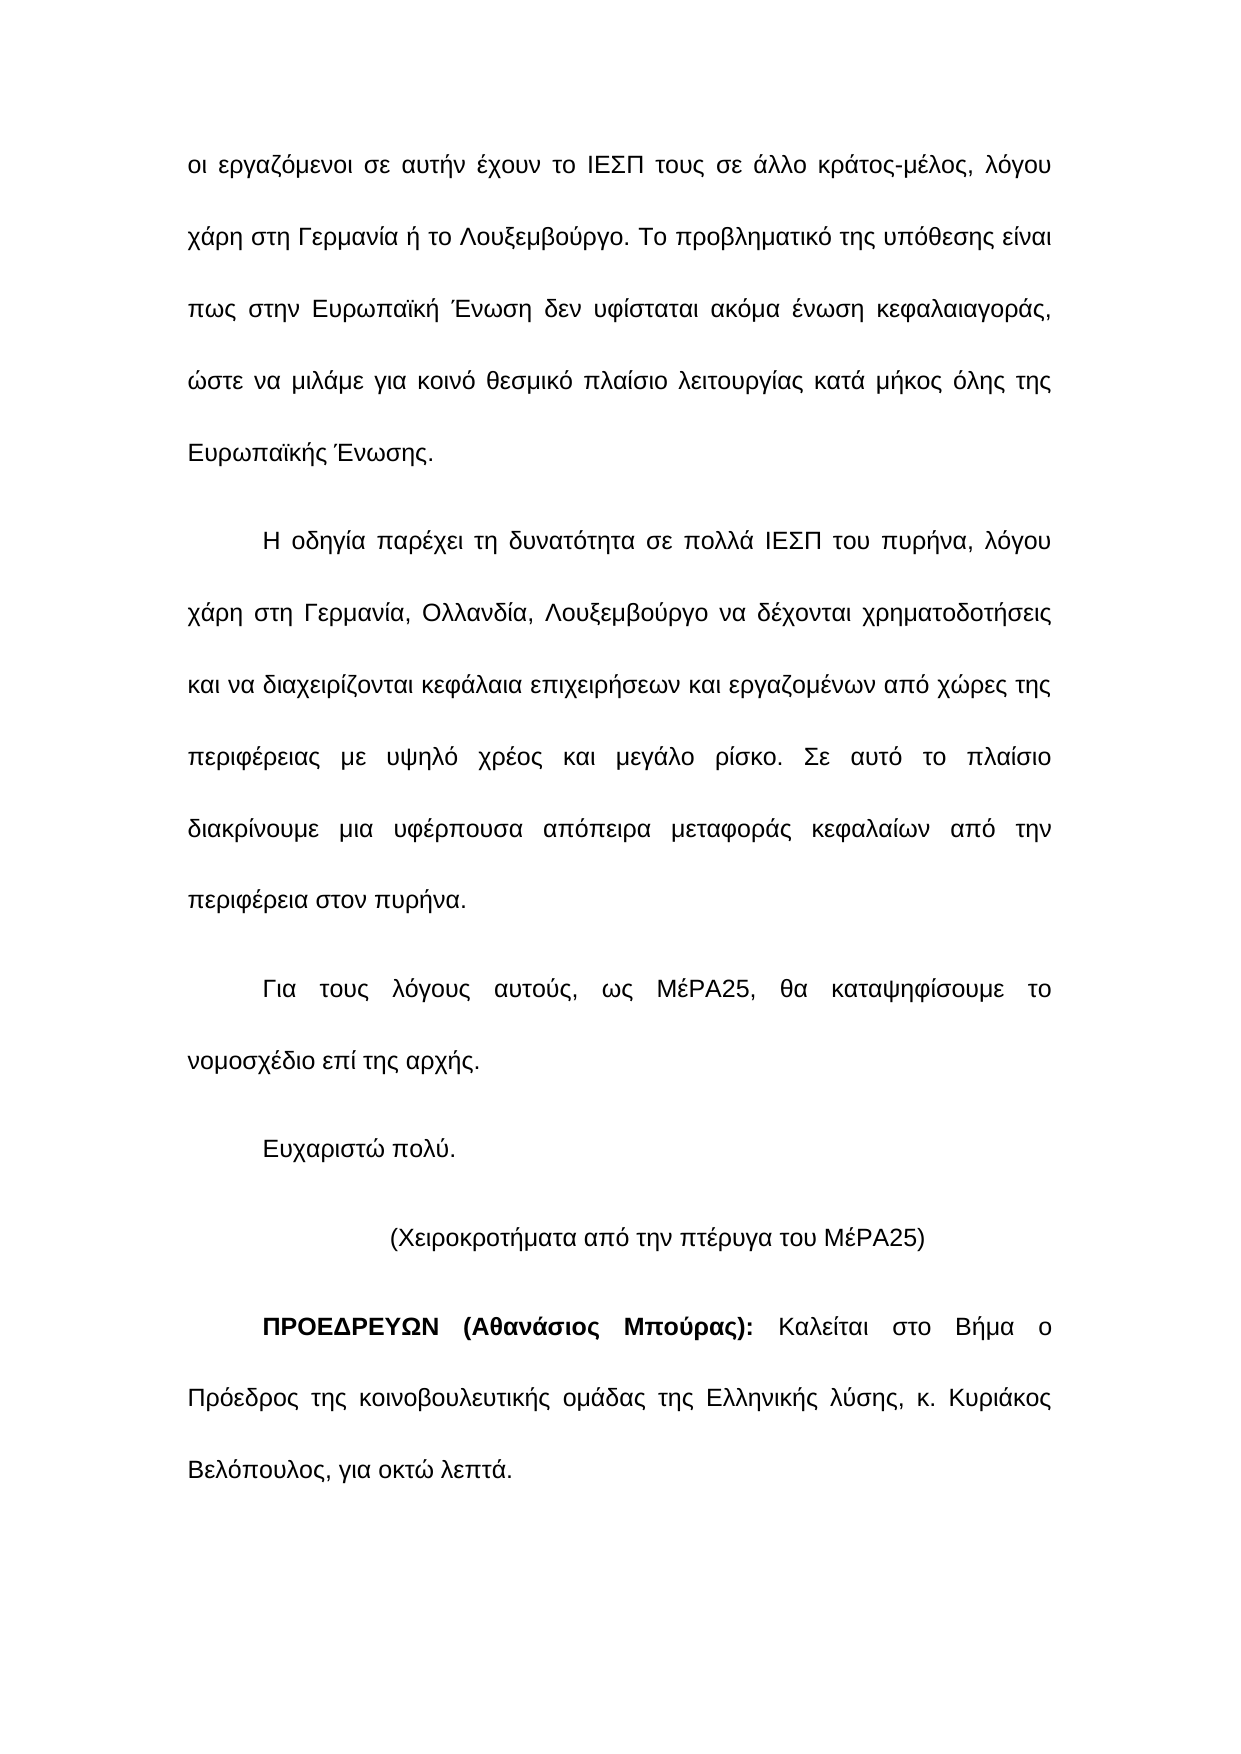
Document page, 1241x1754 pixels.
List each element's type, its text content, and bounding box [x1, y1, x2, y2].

text Για τους λόγους αυτούς, ως ΜέΡΑ25, θα καταψηφίσουμε το νομοσχέδιο επί της αρχής. [187, 974, 1053, 1074]
text (Χειροκροτήματα από την πτέρυγα του ΜέΡΑ25) [187, 1223, 1053, 1252]
text Ευχαριστώ πολύ. [187, 1134, 1053, 1163]
text Η οδηγία παρέχει τη δυνατότητα σε πολλά ΙΕΣΠ του πυρήνα, λόγου χάρη στη Γερμανία, Ολλανδία, Λουξεμβούργο να δέχονται χρηματοδοτήσεις και να διαχειρίζονται κεφάλαια επιχειρήσεων και εργαζομένων από χώρες της περιφέρειας με υψηλό χρέος και μεγάλο ρίσκο. Σε αυτό το πλαίσιο διακρίνουμε μια υφέρπουσα απόπειρα μεταφοράς κεφαλαίων από την περιφέρεια στον πυρήνα. [187, 526, 1053, 914]
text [187, 150, 1053, 466]
text ΠΡΟΕΔΡΕΥΩΝ (Αθανάσιος Μπούρας): Καλείται στο Βήμα ο Πρόεδρος της κοινοβουλευτικής ομάδας της Ελληνικής λύσης, κ. Κυριάκος Βελόπουλος, για οκτώ λεπτά. [187, 1311, 1053, 1484]
